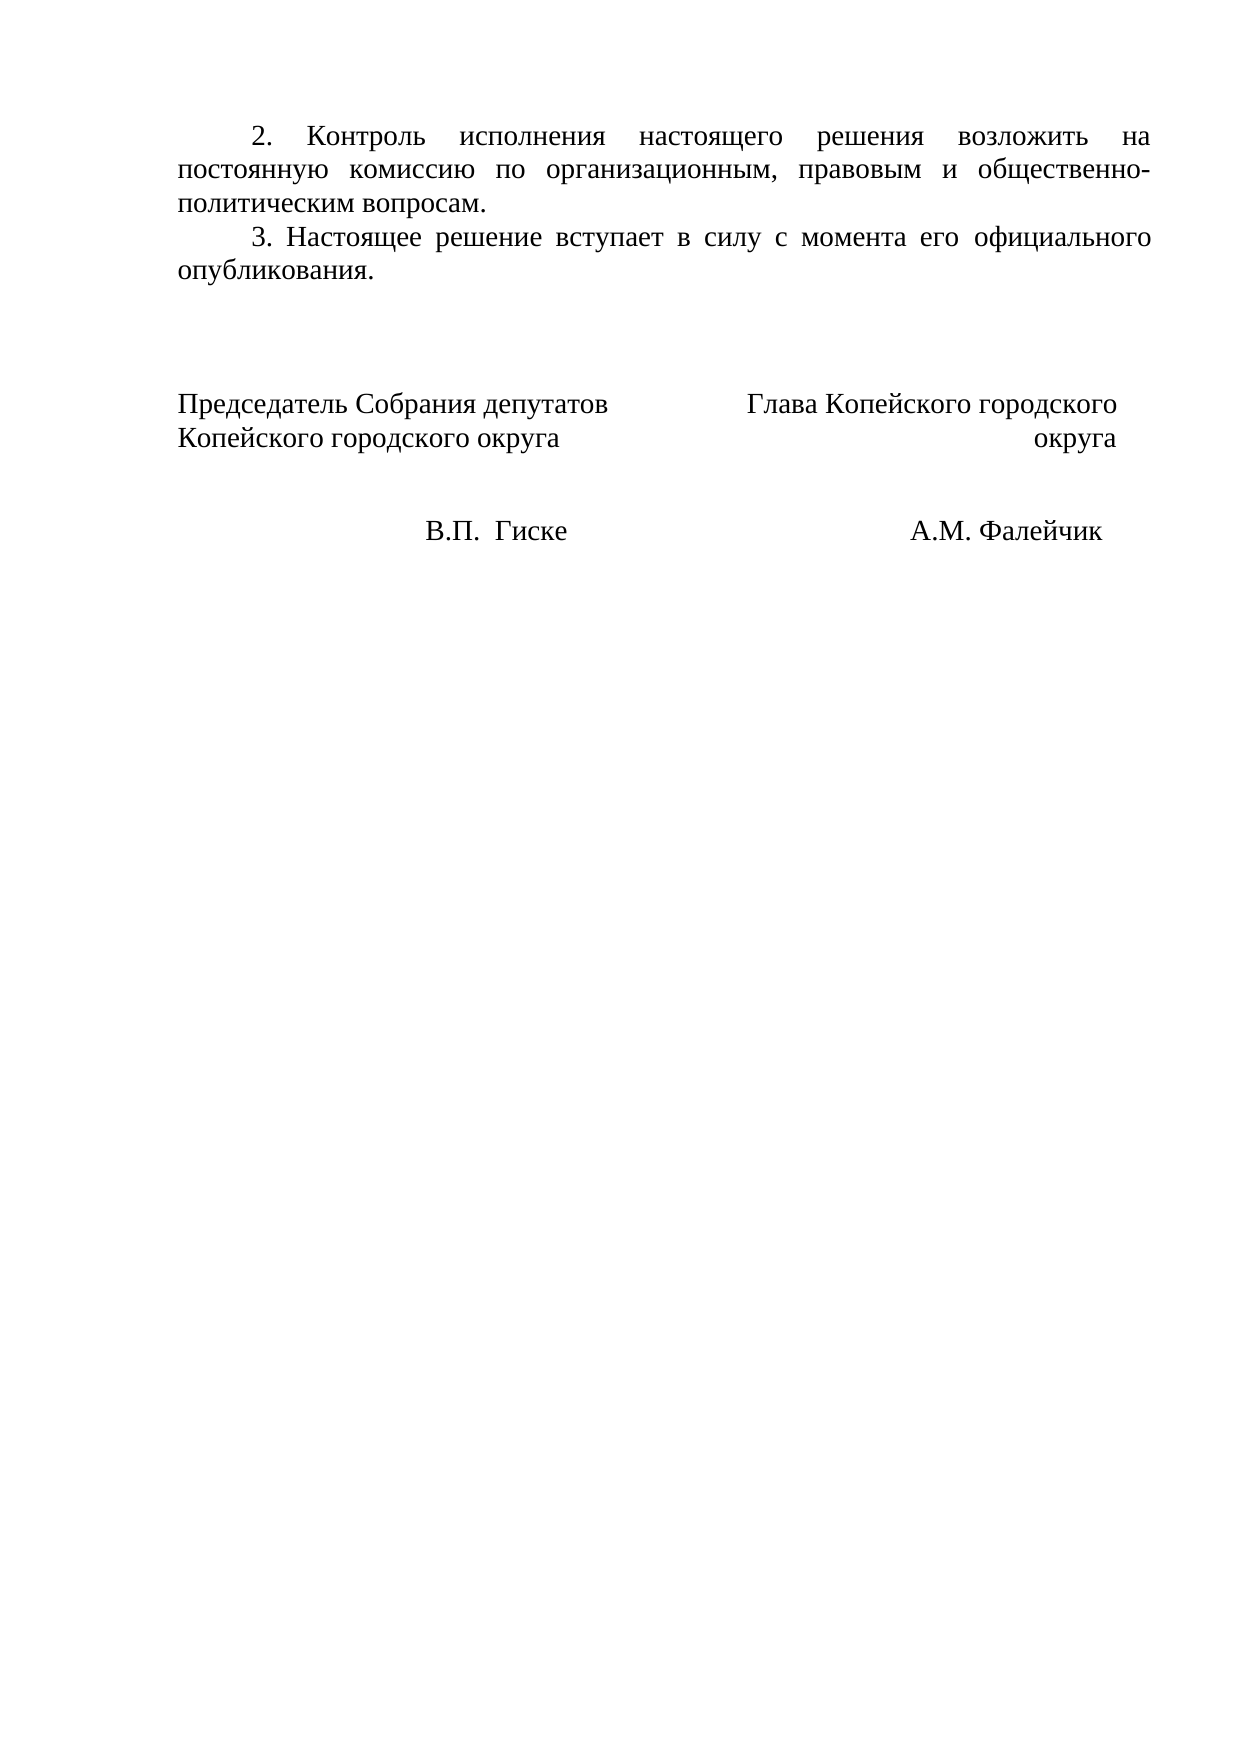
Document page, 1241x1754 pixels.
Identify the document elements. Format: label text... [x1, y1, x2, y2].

text В.П. Гиске А.М. Фалейчик [177, 513, 1152, 546]
text 3. Настоящее решение вступает в силу с момента его официального опубликования. [177, 219, 1152, 286]
text Копейского городского округа округа [177, 420, 1152, 453]
text Председатель Собрания депутатов Глава Копейского городского [177, 386, 1152, 420]
text 2. Контроль исполнения настоящего решения возложить на постоянную комиссию по организационным, правовым и общественно-политическим вопросам. [177, 118, 1152, 219]
